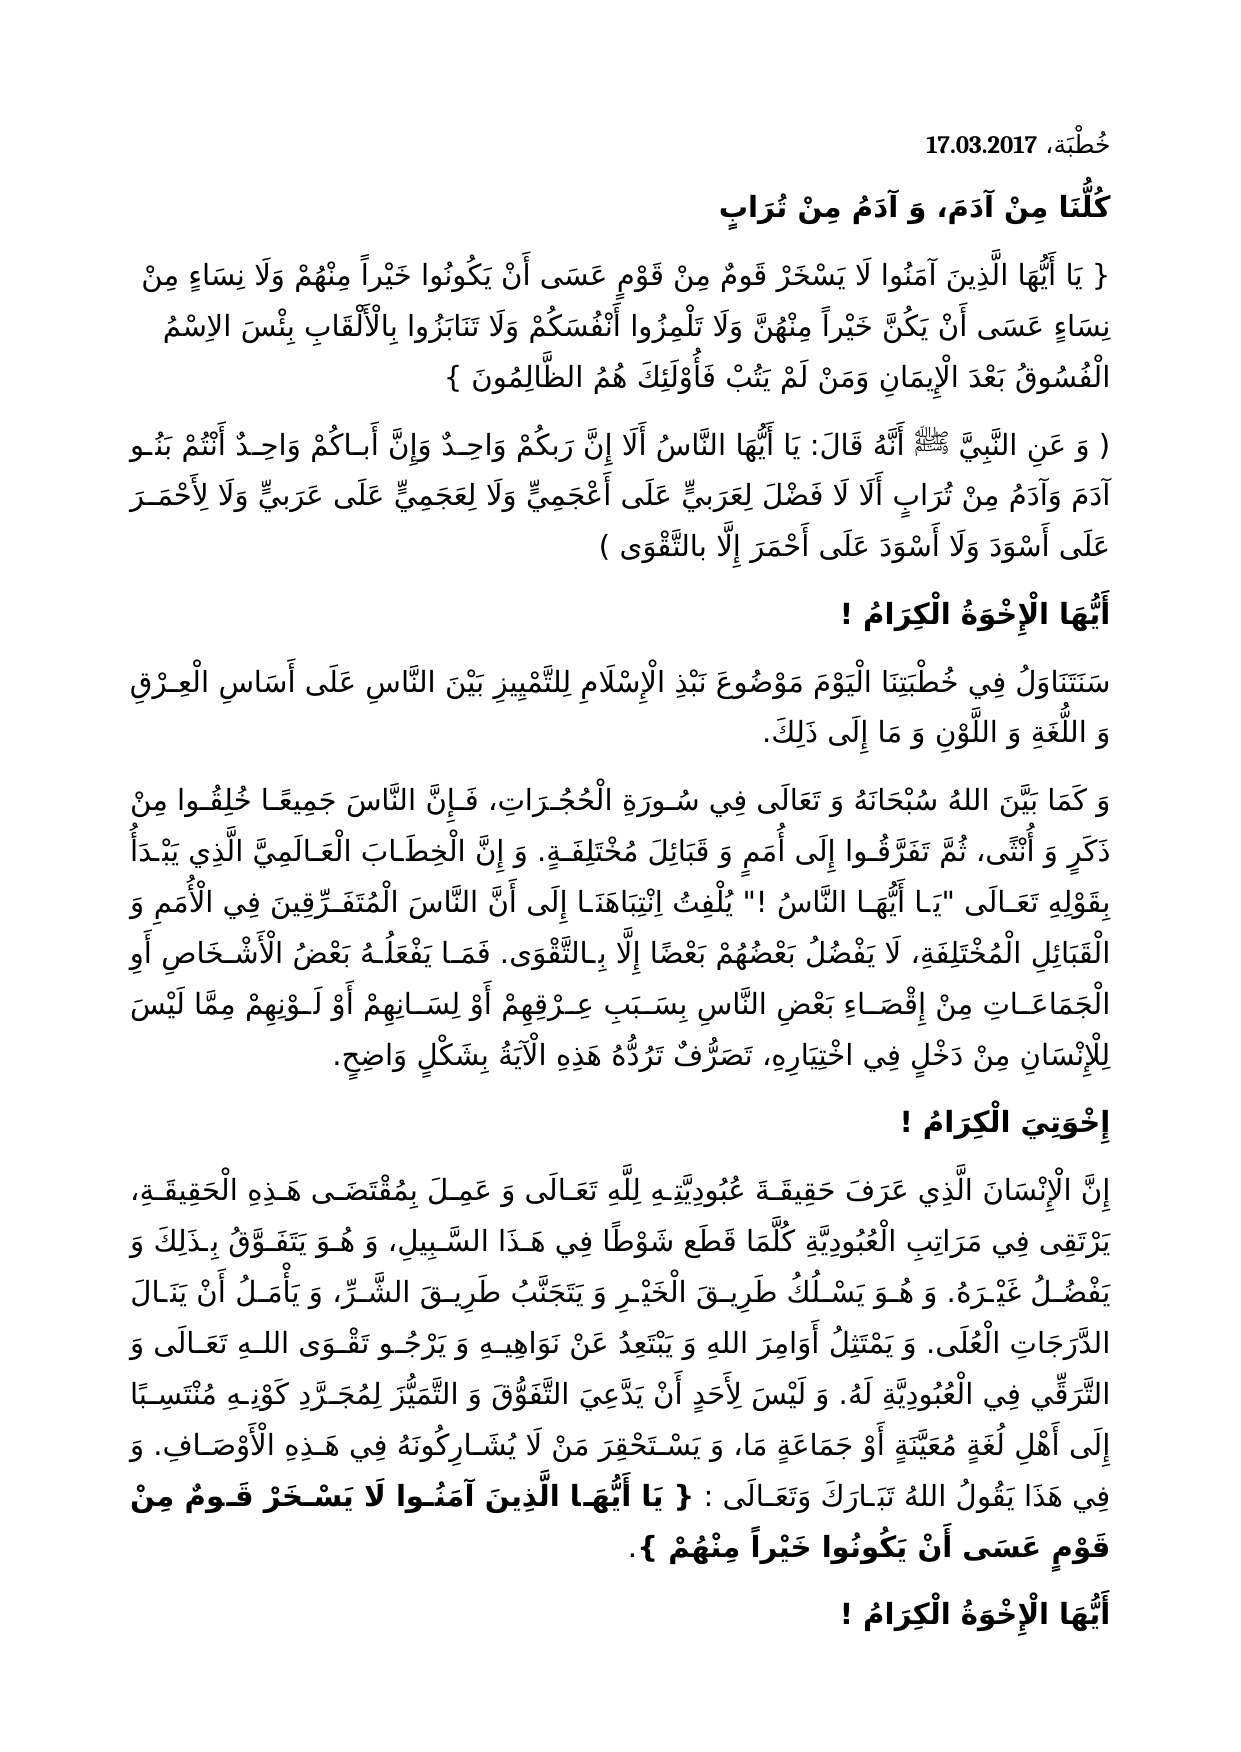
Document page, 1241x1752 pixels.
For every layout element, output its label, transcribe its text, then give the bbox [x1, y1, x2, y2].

text ( وَ عَنِ النَّبِيَّ ﷺ أَنَّهُ قَالَ: يَا أَيُّهَا النَّاسُ أَلَا إِنَّ رَبكُمْ وَاحِدٌ وَإِنَّ أَباكُمْ وَاحِدٌ أَنْتُمْ بَنُو آدَمَ وَآدَمُ مِنْ تُرَابٍ أَلَا لَا فَضْلَ لِعَرَبيٍّ عَلَى أَعْجَمِيٍّ وَلَا لِعَجَمِيٍّ عَلَى عَرَبيٍّ وَلَا لِأَحْمَرَ عَلَى أَسْوَدَ وَلَا أَسْوَدَ عَلَى أَحْمَرَ إِلَّا بالتَّقْوَى ) [130, 428, 1110, 564]
text وَ كَمَا بَيَّنَ اللهُ سُبْحَانَهُ وَ تَعَالَى فِي سُورَةِ الْحُجُرَاتِ، فَإِنَّ النَّاسَ جَمِيعًا خُلِقُوا مِنْ ذَكَرٍ وَ أُنْثًى، ثُمَّ تَفَرَّقُوا إِلَى أُمَمٍ وَ قَبَائِلَ مُخْتَلِفَةٍ. وَ إِنَّ الْخِطَابَ الْعَالَمِيَّ الَّذِي يَبْدَأُ بِقَوْلِهِ تَعَالَى "يَا أَيُّهَا النَّاسُ !" يُلْفِتُ اِنْتِبَاهَنَا إِلَى أَنَّ النَّاسَ الْمُتَفَرِّقِينَ فِي الْأُمَمِ وَ الْقَبَائِلِ الْمُخْتَلِفَةِ، لَا يَفْضُلُ بَعْضُهُمْ بَعْضًا إِلَّا بِالتَّقْوَى. فَمَا يَفْعَلُهُ بَعْضُ الْأَشْخَاصِ أَوِ الْجَمَاعَاتِ مِنْ إِقْصَاءِ بَعْضِ النَّاسِ بِسَبَبِ عِرْقِهِمْ أَوْ لِسَانِهِمْ أَوْ لَوْنِهِمْ مِمَّا لَيْسَ لِلْإِنْسَانِ مِنْ دَخْلٍ فِي اخْتِيَارِهِ، تَصَرُّفٌ تَرُدُّهُ هَذِهِ الْآيَةُ بِشَكْلٍ وَاضِحٍ. [130, 783, 1110, 1072]
text سَنَتَنَاوَلُ فِي خُطْبَتِنَا الْيَوْمَ مَوْضُوعَ نَبْذِ الْإِسْلَامِ لِلتَّمْيِيزِ بَيْنَ النَّاسِ عَلَى أَسَاسِ الْعِرْقِ وَ اللُّغَةِ وَ اللَّوْنِ وَ مَا إِلَى ذَلِكَ. [130, 665, 1110, 750]
text { يَا أَيُّهَا الَّذِينَ آمَنُوا لَا يَسْخَرْ قَومٌ مِنْ قَوْمٍ عَسَى أَنْ يَكُونُوا خَيْراً مِنْهُمْ وَلَا نِسَاءٍ مِنْ نِسَاءٍ عَسَى أَنْ يَكُنَّ خَيْراً مِنْهُنَّ وَلَا تَلْمِزُوا أَنْفُسَكُمْ وَلَا تَنَابَزُوا بِالْأَلْقَابِ بِئْسَ الاِسْمُ الْفُسُوقُ بَعْدَ الْإِيمَانِ وَمَنْ لَمْ يَتُبْ فَأُوْلَئِكَ هُمُ الظَّالِمُونَ } [130, 258, 1110, 394]
text كُلُّنَا مِنْ آدَمَ، وَ آدَمُ مِنْ تُرَابٍ [130, 191, 1110, 225]
text إِنَّ الْإِنْسَانَ الَّذِي عَرَفَ حَقِيقَةَ عُبُودِيَّتِهِ لِلَّهِ تَعَالَى وَ عَمِلَ بِمُقْتَضَى هَذِهِ الْحَقِيقَةِ، يَرْتَقِى فِي مَرَاتِبِ الْعُبُودِيَّةِ كُلَّمَا قَطَع شَوْطًا فِي هَذَا السَّبِيلِ، وَ هُوَ يَتَفَوَّقُ بِذَلِكَ وَ يَفْضُلُ غَيْرَهُ. وَ هُوَ يَسْلُكُ طَرِيقَ الْخَيْرِ وَ يَتَجَنَّبُ طَرِيقَ الشَّرِّ، وَ يَأْمَلُ أَنْ يَنَالَ الدَّرَجَاتِ الْعُلَى. وَ يَمْتَثِلُ أَوَامِرَ اللهِ وَ يَبْتَعِدُ عَنْ نَوَاهِيهِ وَ يَرْجُو تَقْوَى اللهِ تَعَالَى وَ التَّرَقِّي فِي الْعُبُودِيَّةِ لَهُ. وَ لَيْسَ لِأَحَدٍ أَنْ يَدَّعِيَ التَّفَوُّقَ وَ التَّمَيُّزَ لِمُجَرَّدِ كَوْنِهِ مُنْتَسِبًا إِلَى أَهْلِ لُغَةٍ مُعَيَّنَةٍ أَوْ جَمَاعَةٍ مَا، وَ يَسْتَحْقِرَ مَنْ لَا يُشَارِكُونَهُ فِي هَذِهِ الْأَوْصَافِ. وَ فِي هَذَا يَقُولُ اللهُ تَبَارَكَ وَتَعَالَى : { يَا أَيُّهَا الَّذِينَ آمَنُوا لَا يَسْخَرْ قَومٌ مِنْ قَوْمٍ عَسَى أَنْ يَكُونُوا خَيْراً مِنْهُمْ }. [130, 1173, 1110, 1564]
text أَيُّهَا الْإِخْوَةُ الْكِرَامُ ! [130, 597, 1110, 631]
text خُطْبَة، 17.03.2017 [130, 130, 1110, 159]
text أَيُّهَا الْإِخْوَةُ الْكِرَامُ ! [130, 1597, 1110, 1631]
text إِخْوَتِيَ الْكِرَامُ ! [130, 1106, 1110, 1140]
